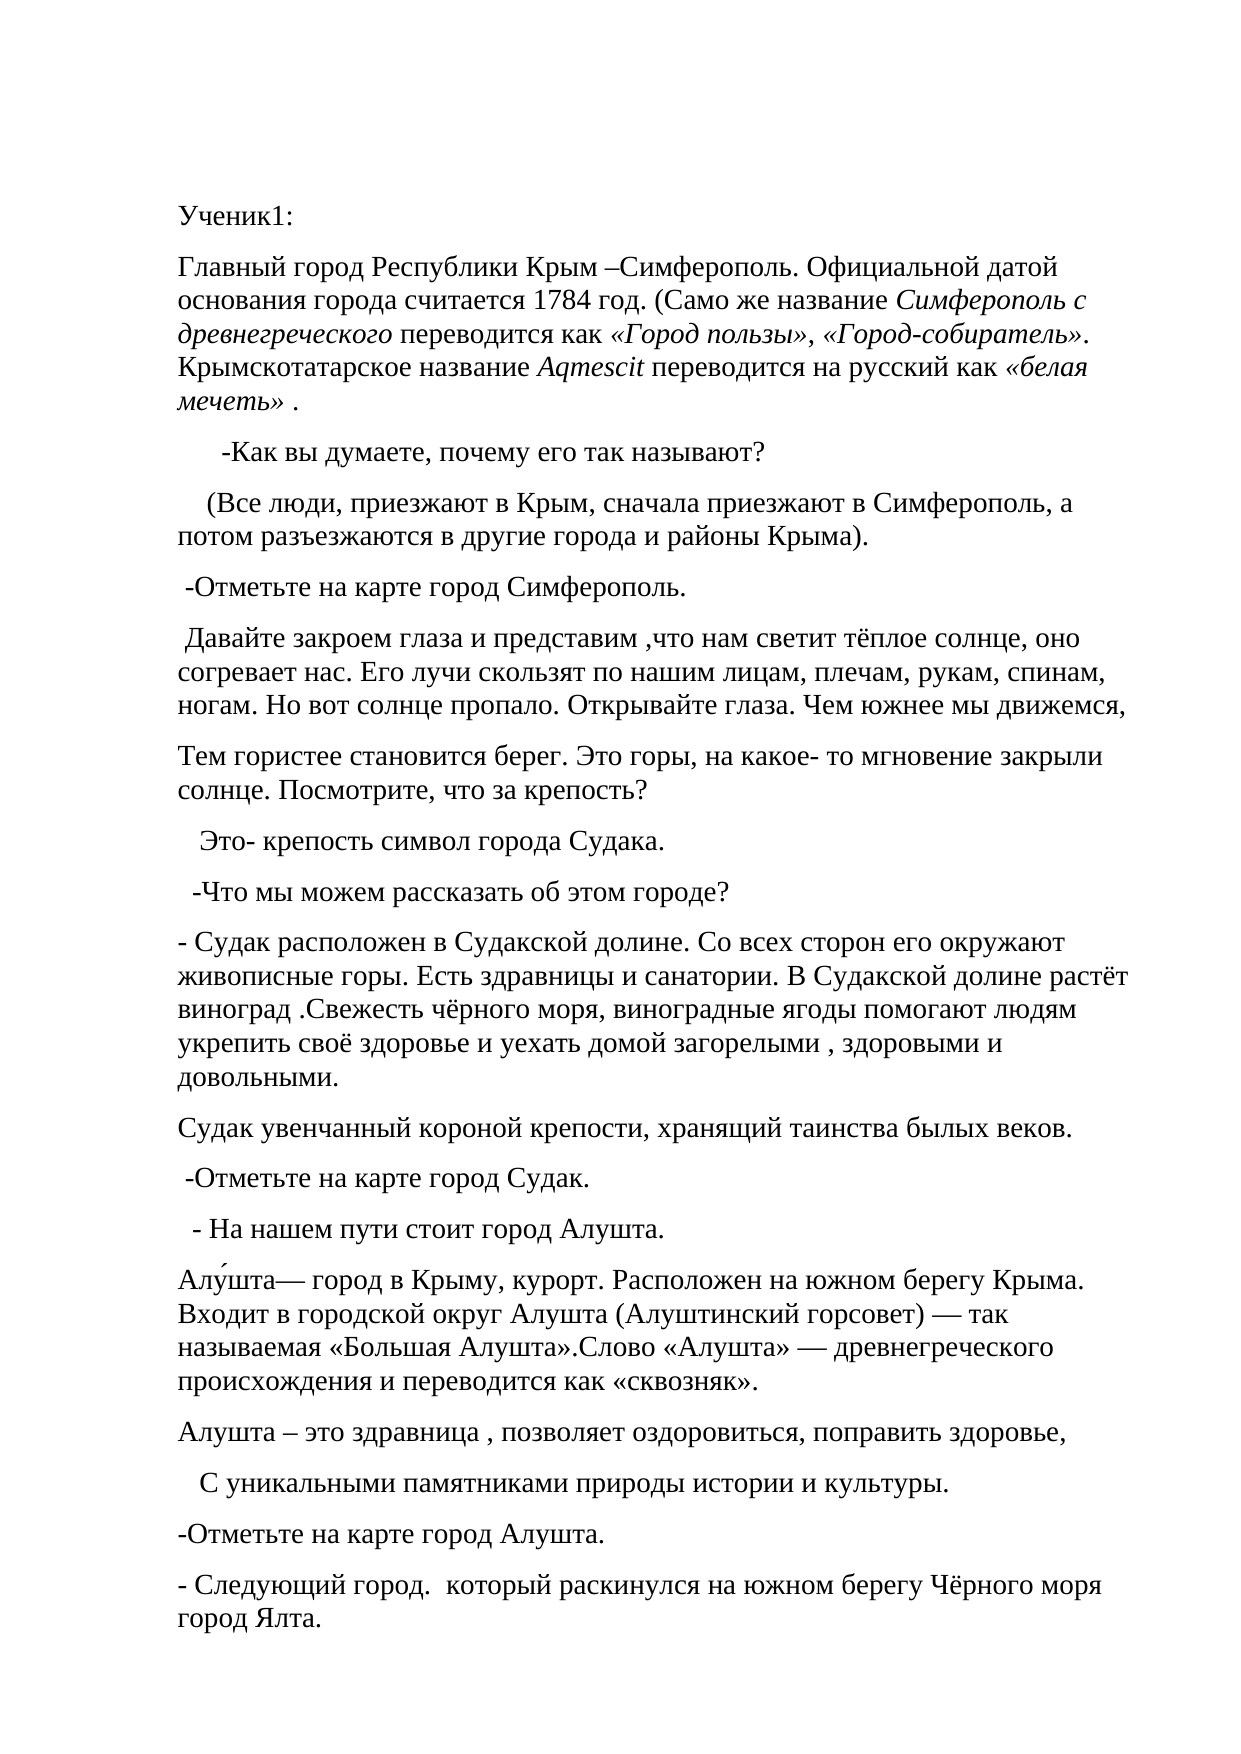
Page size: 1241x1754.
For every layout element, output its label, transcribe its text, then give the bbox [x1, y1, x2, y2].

text -Что мы можем рассказать об этом городе? [177, 874, 1152, 907]
text Главный город Республики Крым –Симферополь. Официальной датой основания города считается 1784 год. (Само же название Симферополь с древнегреческого переводится как «Город пользы», «Город-собиратель». Крымскотатарское название Aqmescit переводится на русский как «белая мечеть» . [177, 249, 1152, 416]
text - Следующий город. который раскинулся на южном берегу Чёрного моря город Ялта. [177, 1567, 1152, 1634]
text -Отметьте на карте город Алушта. [177, 1516, 1152, 1549]
text -Как вы думаете, почему его так называют? [177, 434, 1152, 467]
text -Отметьте на карте город Судак. [177, 1161, 1152, 1194]
text Алушта – это здравница , позволяет оздоровиться, поправить здоровье, [177, 1414, 1152, 1448]
text Это- крепость символ города Судака. [177, 823, 1152, 856]
text Давайте закроем глаза и представим ,что нам светит тёплое солнце, оно согревает нас. Его лучи скользят по нашим лицам, плечам, рукам, спинам, ногам. Но вот солнце пропало. Открывайте глаза. Чем южнее мы движемся, [177, 620, 1152, 721]
text С уникальными памятниками природы истории и культуры. [177, 1465, 1152, 1498]
text - На нашем пути стоит город Алушта. [177, 1212, 1152, 1245]
text -Отметьте на карте город Симферополь. [177, 569, 1152, 603]
text (Все люди, приезжают в Крым, сначала приезжают в Симферополь, а потом разъезжаются в другие города и районы Крыма). [177, 485, 1152, 552]
text Алу́шта— город в Крыму, курорт. Расположен на южном берегу Крыма. Входит в городской округ Алушта (Алуштинский горсовет) — так называемая «Большая Алушта».Слово «Алушта» — древнегреческого происхождения и переводится как «сквозняк». [177, 1262, 1152, 1397]
text Судак увенчанный короной крепости, хранящий таинства былых веков. [177, 1110, 1152, 1143]
text Ученик1: [177, 198, 1152, 231]
text - Судак расположен в Судакской долине. Со всех сторон его окружают живописные горы. Есть здравницы и санатории. В Судакской долине растёт виноград .Свежесть чёрного моря, виноградные ягоды помогают людям укрепить своё здоровье и уехать домой загорелыми , здоровыми и довольными. [177, 924, 1152, 1092]
text Тем гористее становится берег. Это горы, на какое- то мгновение закрыли солнце. Посмотрите, что за крепость? [177, 738, 1152, 805]
